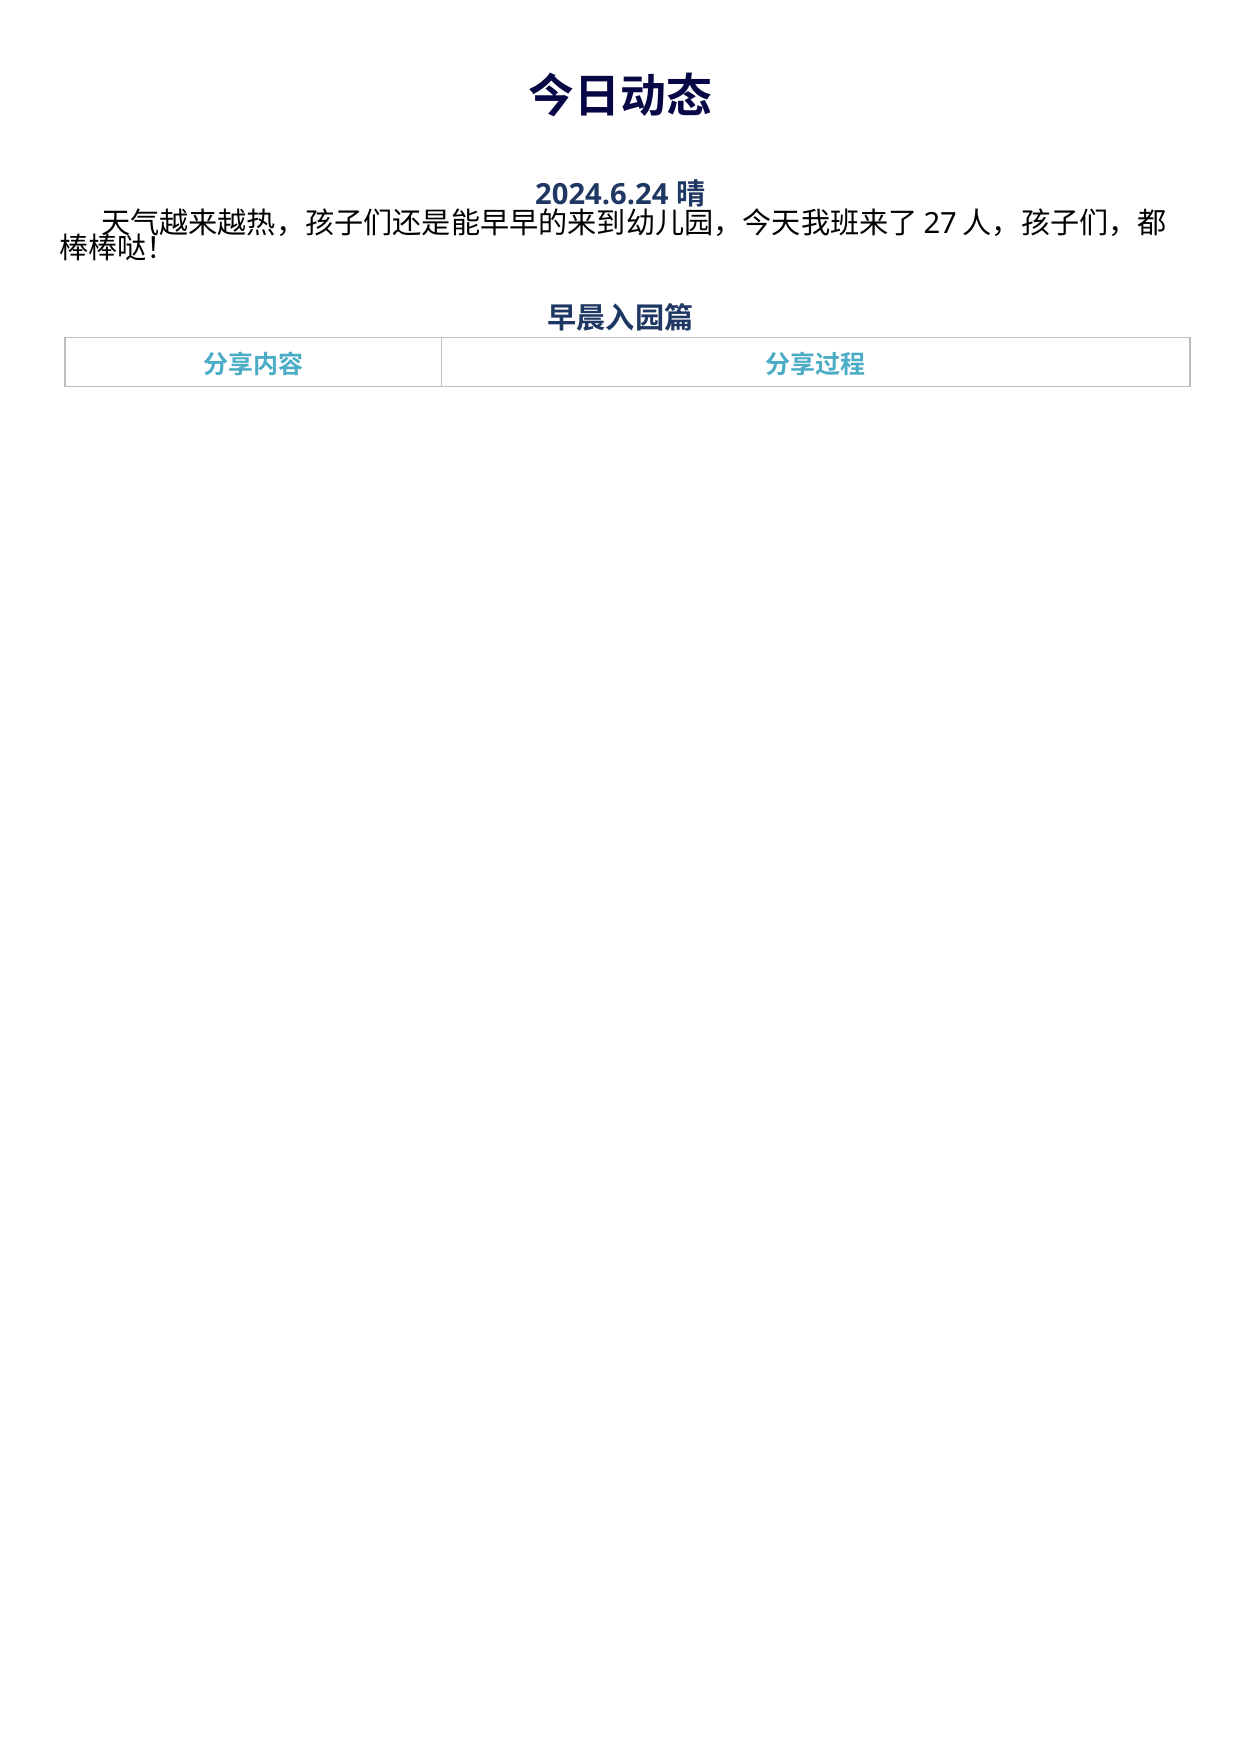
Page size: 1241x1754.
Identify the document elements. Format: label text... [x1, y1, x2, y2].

text 早晨入园篇 [59, 294, 1181, 337]
text 今日动态 [59, 59, 1181, 125]
text 天气越来越热，孩子们还是能早早的来到幼儿园，今天我班来了27人，孩子们，都棒棒哒！ [59, 213, 1181, 263]
table_header 分享内容 [66, 338, 441, 386]
table_header 分享过程 [442, 338, 1189, 386]
text 2024.6.24 晴 [59, 171, 1181, 213]
